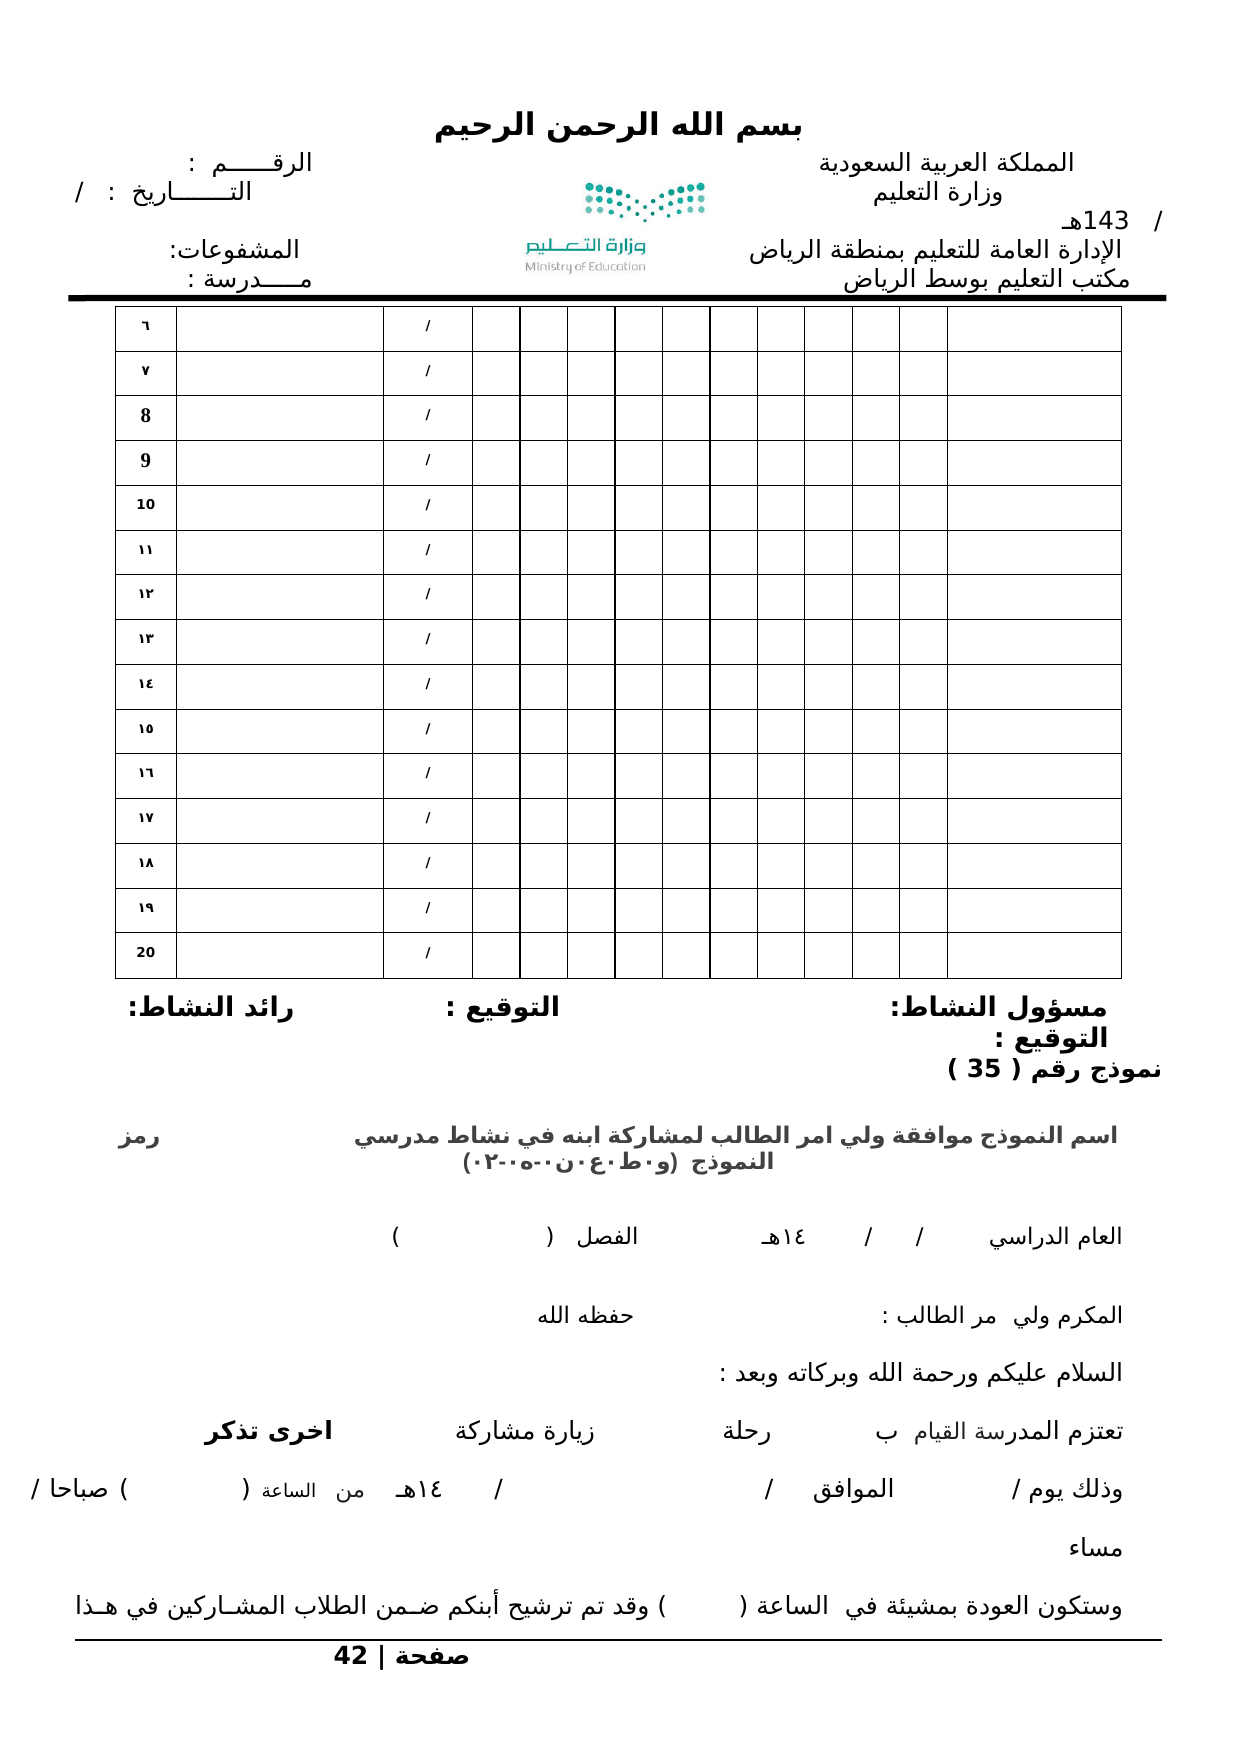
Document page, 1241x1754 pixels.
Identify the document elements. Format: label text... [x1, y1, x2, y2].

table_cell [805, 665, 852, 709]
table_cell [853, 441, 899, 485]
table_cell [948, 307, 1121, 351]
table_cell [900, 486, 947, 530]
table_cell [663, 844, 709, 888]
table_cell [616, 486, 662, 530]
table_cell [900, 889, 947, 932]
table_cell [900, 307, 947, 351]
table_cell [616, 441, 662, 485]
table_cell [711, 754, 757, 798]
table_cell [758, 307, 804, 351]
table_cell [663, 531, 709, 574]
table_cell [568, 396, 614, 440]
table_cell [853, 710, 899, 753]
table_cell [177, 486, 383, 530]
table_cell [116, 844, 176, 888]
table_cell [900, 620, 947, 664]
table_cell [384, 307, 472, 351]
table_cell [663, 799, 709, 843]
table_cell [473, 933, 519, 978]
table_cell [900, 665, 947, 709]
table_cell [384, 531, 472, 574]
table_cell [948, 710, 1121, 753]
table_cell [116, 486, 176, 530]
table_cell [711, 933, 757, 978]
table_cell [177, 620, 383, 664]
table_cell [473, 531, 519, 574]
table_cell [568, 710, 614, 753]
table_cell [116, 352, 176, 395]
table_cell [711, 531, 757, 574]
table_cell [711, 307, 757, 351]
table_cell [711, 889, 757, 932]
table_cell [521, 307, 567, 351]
text العام الدراسي / / ١٤هـ الفصل ( ) [75, 1223, 1123, 1249]
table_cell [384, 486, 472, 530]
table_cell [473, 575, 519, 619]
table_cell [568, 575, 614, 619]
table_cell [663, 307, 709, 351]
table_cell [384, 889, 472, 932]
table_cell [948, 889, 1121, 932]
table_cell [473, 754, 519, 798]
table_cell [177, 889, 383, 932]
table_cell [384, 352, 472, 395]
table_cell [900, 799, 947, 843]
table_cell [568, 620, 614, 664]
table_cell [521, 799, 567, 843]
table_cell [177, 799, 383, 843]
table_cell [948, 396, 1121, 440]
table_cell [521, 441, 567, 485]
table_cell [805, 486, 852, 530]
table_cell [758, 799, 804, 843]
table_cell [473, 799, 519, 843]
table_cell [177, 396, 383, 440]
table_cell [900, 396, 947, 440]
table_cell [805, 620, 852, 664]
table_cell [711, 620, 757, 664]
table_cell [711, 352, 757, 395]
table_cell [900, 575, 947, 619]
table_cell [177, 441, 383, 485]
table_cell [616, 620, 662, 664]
text وذلك يوم / الموافق / / ١٤هـ من الساعة ( ) صباحا / مساء [31, 1474, 1123, 1562]
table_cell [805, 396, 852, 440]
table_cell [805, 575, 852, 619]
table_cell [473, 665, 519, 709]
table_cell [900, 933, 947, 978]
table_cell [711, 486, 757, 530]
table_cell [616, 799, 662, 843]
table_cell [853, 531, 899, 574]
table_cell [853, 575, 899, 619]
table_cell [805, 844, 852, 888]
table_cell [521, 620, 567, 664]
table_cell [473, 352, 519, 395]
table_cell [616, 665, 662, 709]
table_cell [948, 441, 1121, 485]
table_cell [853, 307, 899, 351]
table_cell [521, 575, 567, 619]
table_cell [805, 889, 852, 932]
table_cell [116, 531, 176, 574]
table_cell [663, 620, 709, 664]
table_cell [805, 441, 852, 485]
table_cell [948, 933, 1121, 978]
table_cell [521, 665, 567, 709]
text المكرم ولي أمر الطالب : حفظه الله [75, 1300, 997, 1329]
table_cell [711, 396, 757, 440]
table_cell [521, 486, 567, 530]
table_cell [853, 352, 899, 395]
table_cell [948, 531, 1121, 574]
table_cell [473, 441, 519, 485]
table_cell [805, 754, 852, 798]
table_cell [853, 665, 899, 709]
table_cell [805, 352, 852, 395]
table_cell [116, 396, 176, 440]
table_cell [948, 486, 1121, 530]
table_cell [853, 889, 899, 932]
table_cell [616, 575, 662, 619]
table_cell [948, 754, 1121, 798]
text المكرم ولي أمر الطالب : حفظه الله [1006, 1300, 1123, 1329]
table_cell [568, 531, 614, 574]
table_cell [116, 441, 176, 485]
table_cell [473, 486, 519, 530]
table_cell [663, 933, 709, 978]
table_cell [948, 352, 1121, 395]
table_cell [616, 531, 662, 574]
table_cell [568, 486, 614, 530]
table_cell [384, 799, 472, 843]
text وستكون العودة بمشيئة في الساعة ( ) وقد تم ترشيح أبنكم ضمن الطلاب المشاركين في هذا النشاط عليه [75, 1591, 1123, 1620]
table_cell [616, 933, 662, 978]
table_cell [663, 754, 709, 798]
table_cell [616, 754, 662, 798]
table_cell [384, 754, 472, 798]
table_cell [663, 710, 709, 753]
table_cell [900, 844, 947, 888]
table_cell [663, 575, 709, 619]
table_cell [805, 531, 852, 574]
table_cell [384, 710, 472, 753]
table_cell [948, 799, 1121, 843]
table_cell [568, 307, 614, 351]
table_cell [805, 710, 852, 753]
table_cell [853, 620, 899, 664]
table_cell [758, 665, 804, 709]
text اسم النموذج موافقة ولي امر الطالب لمشاركة ابنه في نشاط مدرسي رمز النموذج (و٠ط٠ع٠ن٠-ه٠-٠٢) [75, 1122, 1162, 1175]
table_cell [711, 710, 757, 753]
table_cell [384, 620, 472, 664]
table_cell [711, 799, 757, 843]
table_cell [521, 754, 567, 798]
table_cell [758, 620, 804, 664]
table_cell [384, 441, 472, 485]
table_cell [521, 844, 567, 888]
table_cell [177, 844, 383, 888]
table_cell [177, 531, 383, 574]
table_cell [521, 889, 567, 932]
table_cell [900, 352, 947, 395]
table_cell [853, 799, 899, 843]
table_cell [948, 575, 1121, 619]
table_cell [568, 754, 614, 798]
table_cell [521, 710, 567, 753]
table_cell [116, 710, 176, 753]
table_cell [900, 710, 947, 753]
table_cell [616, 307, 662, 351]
picture [512, 159, 719, 286]
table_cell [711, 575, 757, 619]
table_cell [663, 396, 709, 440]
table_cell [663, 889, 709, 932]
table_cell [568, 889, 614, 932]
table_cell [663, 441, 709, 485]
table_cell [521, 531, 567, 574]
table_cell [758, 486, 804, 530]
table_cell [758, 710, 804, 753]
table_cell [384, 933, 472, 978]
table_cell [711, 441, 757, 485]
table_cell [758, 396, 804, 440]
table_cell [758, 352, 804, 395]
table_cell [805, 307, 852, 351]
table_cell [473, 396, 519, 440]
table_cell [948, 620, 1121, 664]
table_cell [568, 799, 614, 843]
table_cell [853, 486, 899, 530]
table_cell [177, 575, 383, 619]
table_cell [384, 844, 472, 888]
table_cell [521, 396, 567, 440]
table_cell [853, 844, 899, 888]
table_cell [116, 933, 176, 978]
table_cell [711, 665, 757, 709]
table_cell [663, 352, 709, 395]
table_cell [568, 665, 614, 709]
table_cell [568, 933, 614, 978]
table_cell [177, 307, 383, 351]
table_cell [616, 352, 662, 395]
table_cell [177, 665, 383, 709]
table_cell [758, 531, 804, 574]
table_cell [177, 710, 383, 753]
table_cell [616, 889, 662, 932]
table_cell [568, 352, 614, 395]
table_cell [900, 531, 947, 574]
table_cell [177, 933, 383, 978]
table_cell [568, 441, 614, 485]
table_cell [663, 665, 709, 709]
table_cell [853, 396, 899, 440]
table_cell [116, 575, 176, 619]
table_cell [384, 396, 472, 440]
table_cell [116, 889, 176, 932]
text تعتزم المدرسة القيام ب رحلة زيارة مشاركة اخرى تذكر [104, 1416, 1123, 1445]
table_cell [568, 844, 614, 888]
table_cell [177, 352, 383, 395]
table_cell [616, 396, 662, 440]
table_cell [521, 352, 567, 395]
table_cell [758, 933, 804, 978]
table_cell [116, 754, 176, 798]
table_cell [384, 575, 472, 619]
text نموذج رقم ( 35 ) [75, 1054, 1162, 1083]
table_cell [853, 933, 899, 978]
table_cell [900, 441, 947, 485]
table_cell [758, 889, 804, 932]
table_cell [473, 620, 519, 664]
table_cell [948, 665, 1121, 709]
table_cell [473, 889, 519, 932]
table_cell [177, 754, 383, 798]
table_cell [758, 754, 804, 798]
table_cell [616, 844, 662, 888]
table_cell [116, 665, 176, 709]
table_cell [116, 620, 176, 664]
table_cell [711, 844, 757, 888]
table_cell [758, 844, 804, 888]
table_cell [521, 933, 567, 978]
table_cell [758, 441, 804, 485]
text مسؤول النشاط: التوقيع : رائد النشاط: التوقيع : [75, 991, 1109, 1054]
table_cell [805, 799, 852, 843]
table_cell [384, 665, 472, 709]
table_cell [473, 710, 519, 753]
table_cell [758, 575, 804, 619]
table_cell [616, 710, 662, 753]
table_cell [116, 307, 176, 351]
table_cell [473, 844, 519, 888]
text السلام عليكم ورحمة الله وبركاته وبعد : [104, 1358, 1123, 1387]
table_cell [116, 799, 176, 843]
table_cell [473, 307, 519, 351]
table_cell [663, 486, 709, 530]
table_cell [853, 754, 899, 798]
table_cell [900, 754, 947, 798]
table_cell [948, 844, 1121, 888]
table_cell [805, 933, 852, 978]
